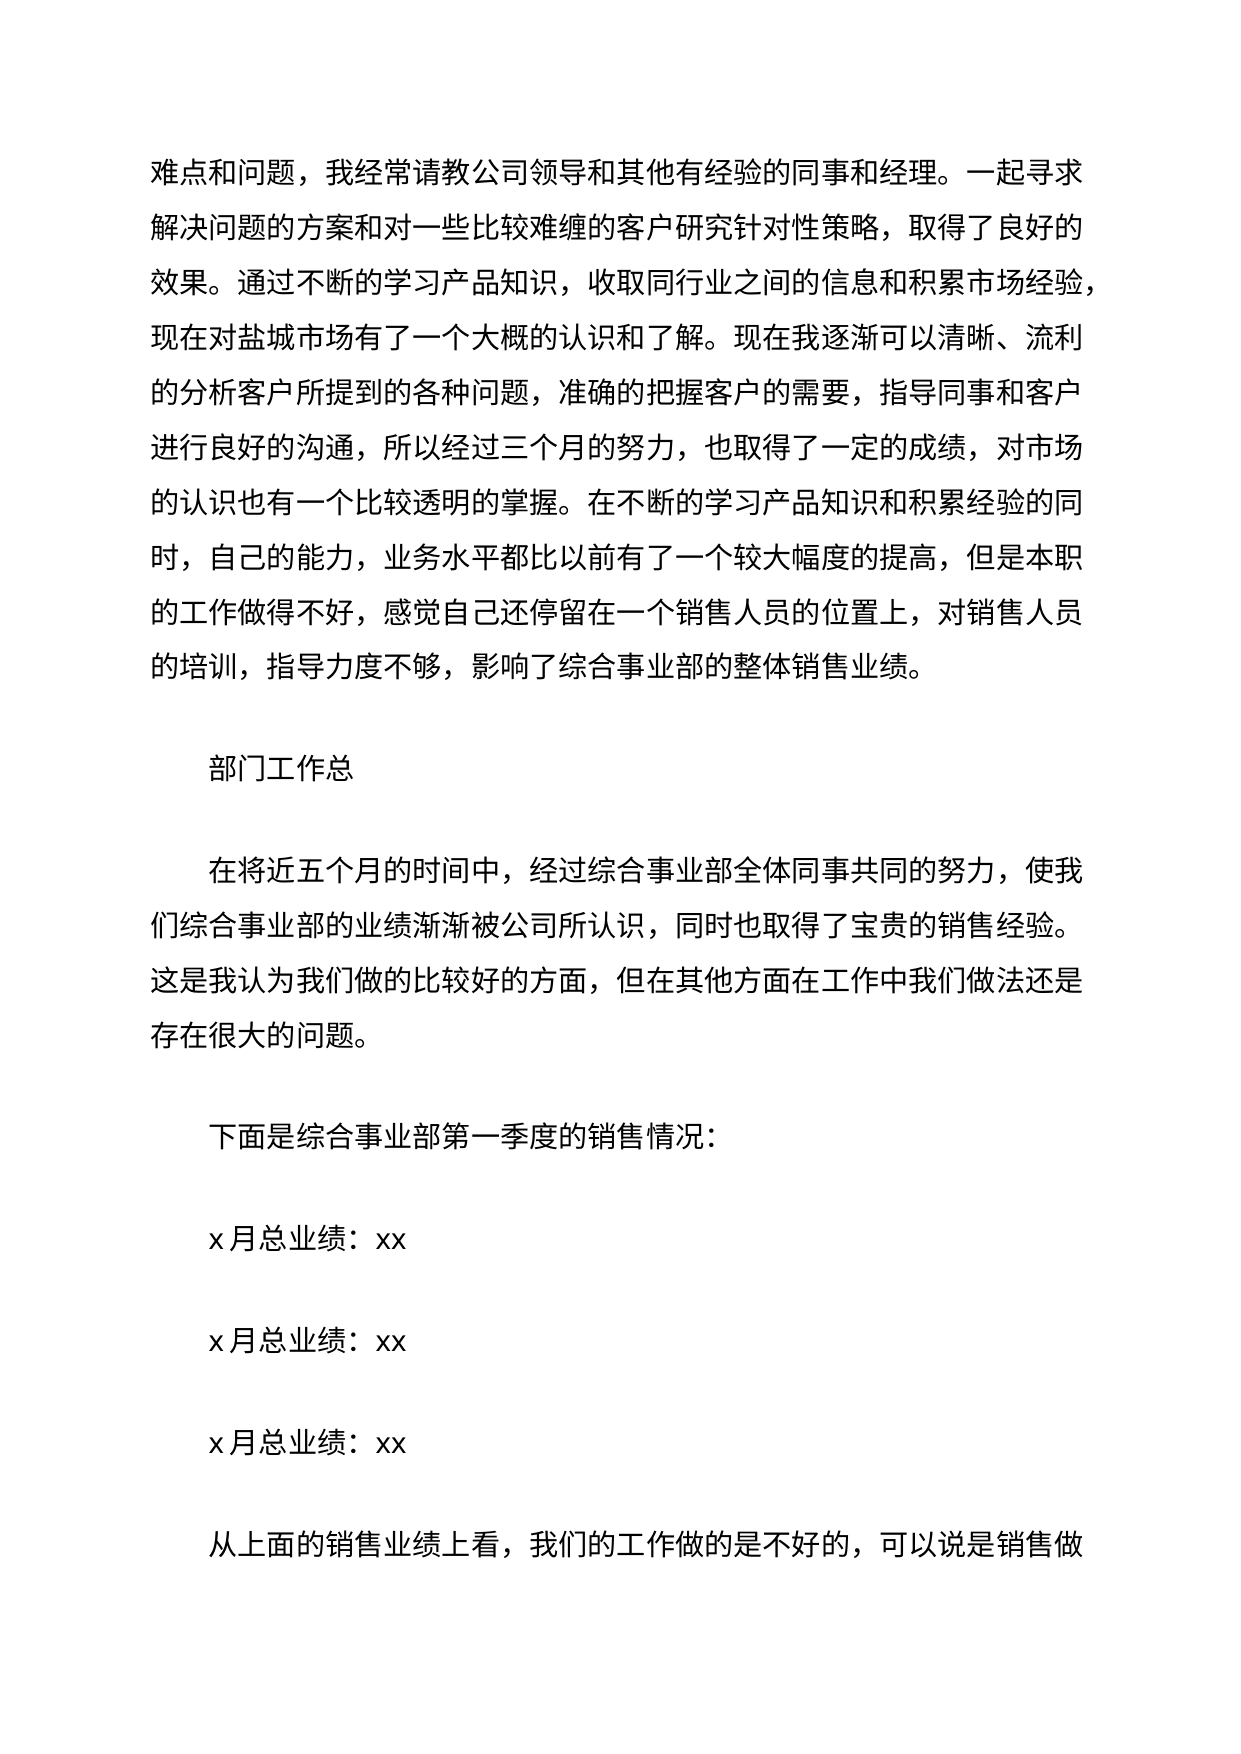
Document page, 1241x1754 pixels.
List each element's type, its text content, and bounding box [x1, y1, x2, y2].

text x月总业绩：xx [150, 1420, 1090, 1462]
text 在将近五个月的时间中，经过综合事业部全体同事共同的努力，使我们综合事业部的业绩渐渐被公司所认识，同时也取得了宝贵的销售经验。这是我认为我们做的比较好的方面，但在其他方面在工作中我们做法还是存在很大的问题。 [150, 848, 1090, 1054]
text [150, 150, 1090, 686]
text x月总业绩：xx [150, 1318, 1090, 1360]
text x月总业绩：xx [150, 1216, 1090, 1258]
text 下面是综合事业部第一季度的销售情况： [150, 1114, 1090, 1156]
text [150, 1522, 1090, 1564]
text 部门工作总 [150, 746, 1090, 788]
